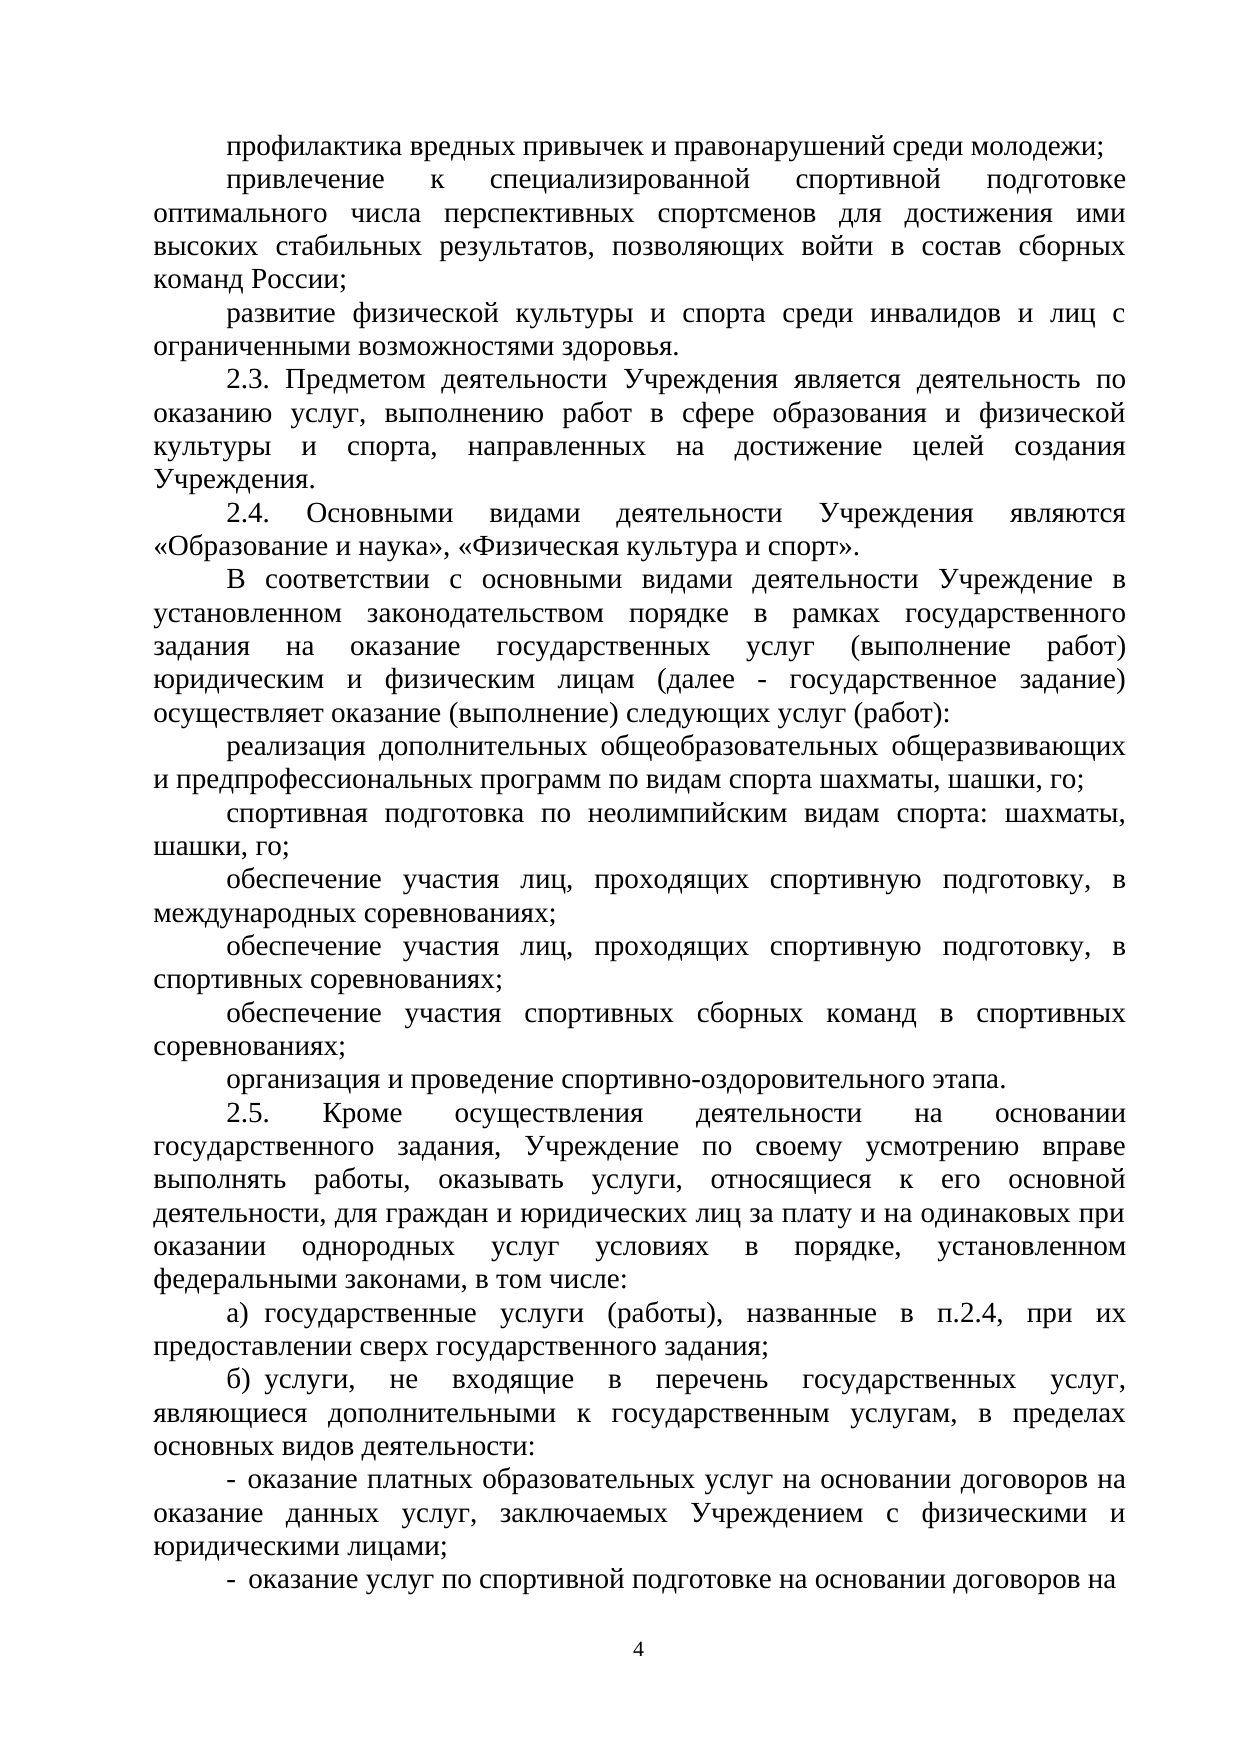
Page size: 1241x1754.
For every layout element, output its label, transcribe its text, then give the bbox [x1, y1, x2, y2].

text развитие физической культуры и спорта среди инвалидов и лиц с ограниченными возможностями здоровья. [153, 295, 1127, 362]
text обеспечение участия лиц, проходящих спортивную подготовку, в спортивных соревнованиях; [153, 929, 1127, 995]
text а) государственные услуги (работы), названные в п.2.4, при их предоставлении сверх государственного задания; [153, 1295, 1127, 1362]
list оказание платных образовательных услуг на основании договоров на оказание данных услуг, заключаемых Учреждением с физическими и юридическими лицами; [153, 1462, 1127, 1562]
text привлечение к специализированной спортивной подготовке оптимального числа перспективных спортсменов для достижения ими высоких стабильных результатов, позволяющих войти в состав сборных команд России; [153, 162, 1127, 295]
text б) услуги, не входящие в перечень государственных услуг, являющиеся дополнительными к государственным услугам, в пределах основных видов деятельности: [153, 1362, 1127, 1462]
text обеспечение участия спортивных сборных команд в спортивных соревнованиях; [153, 995, 1127, 1062]
text спортивная подготовка по неолимпийским видам спорта: шахматы, шашки, го; [153, 795, 1127, 862]
list Основными видами деятельности Учреждения являются «Образование и наука», «Физическая культура и спорт». [153, 495, 1127, 562]
text В соответствии с основными видами деятельности Учреждение в установленном законодательством порядке в рамках государственного задания на оказание государственных услуг (выполнение работ) юридическим и физическим лицам (далее - государственное задание) осуществляет оказание (выполнение) следующих услуг (работ): [153, 562, 1127, 729]
text обеспечение участия лиц, проходящих спортивную подготовку, в международных соревнованиях; [153, 862, 1127, 929]
list Кроме осуществления деятельности на основании государственного задания, Учреждение по своему усмотрению вправе выполнять работы, оказывать услуги, относящиеся к его основной деятельности, для граждан и юридических лиц за плату и на одинаковых при оказании однородных услуг условиях в порядке, установленном федеральными законами, в том числе: [153, 1095, 1127, 1295]
text организация и проведение спортивно-оздоровительного этапа. [153, 1062, 1145, 1095]
text профилактика вредных привычек и правонарушений среди молодежи; [153, 129, 1145, 162]
text реализация дополнительных общеобразовательных общеразвивающих и предпрофессиональных программ по видам спорта шахматы, шашки, го; [153, 729, 1127, 795]
list Предметом деятельности Учреждения является деятельность по оказанию услуг, выполнению работ в сфере образования и физической культуры и спорта, направленных на достижение целей создания Учреждения. [153, 362, 1127, 495]
list оказание услуг по спортивной подготовке на основании договоров на [153, 1562, 1145, 1595]
